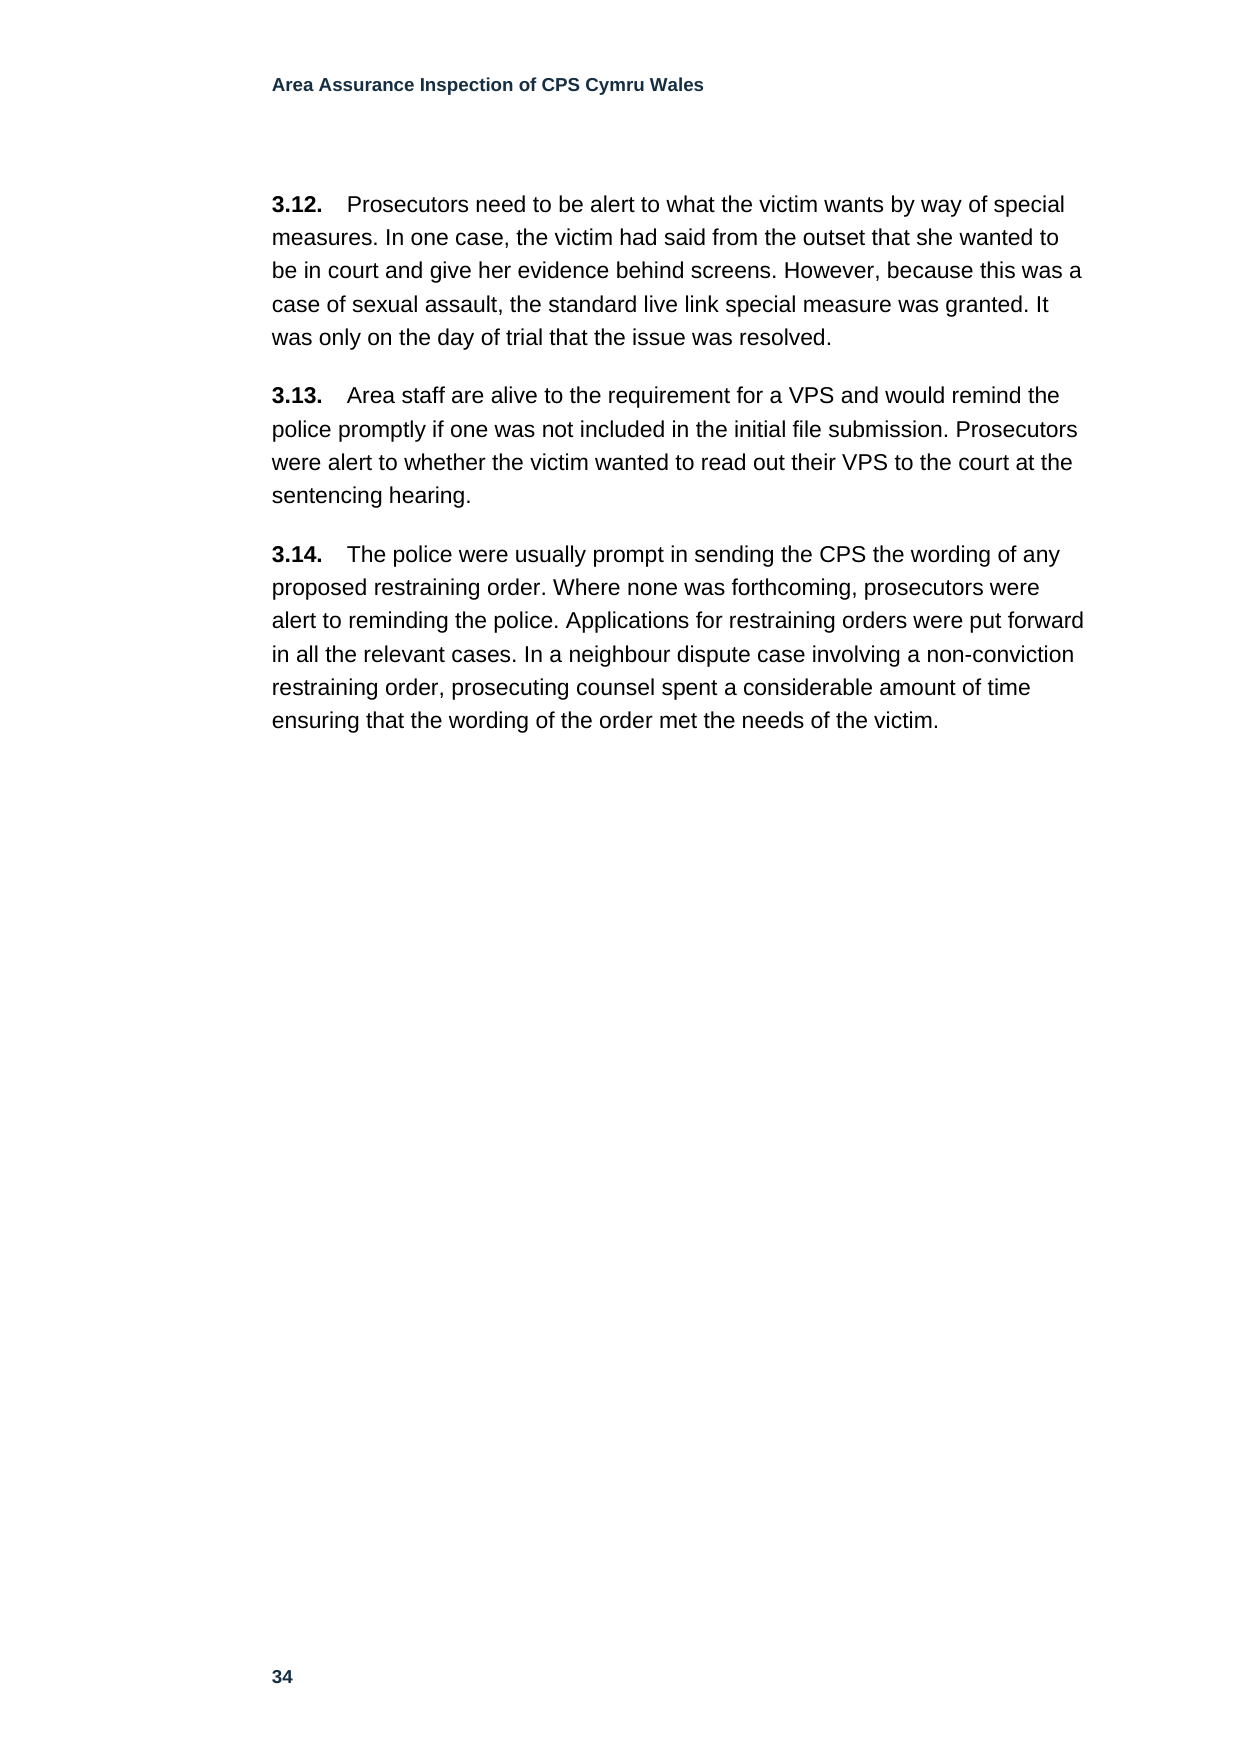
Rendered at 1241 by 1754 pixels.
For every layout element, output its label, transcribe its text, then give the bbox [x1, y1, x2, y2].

text Area staff are alive to the requirement for a VPS and would remind the police promptly if one was not included in the initial file submission. Prosecutors were alert to whether the victim wanted to read out their VPS to the court at the sentencing hearing. [272, 377, 1090, 510]
text Prosecutors need to be alert to what the victim wants by way of special measures. In one case, the victim had said from the outset that she wanted to be in court and give her evidence behind screens. However, because this was a case of sexual assault, the standard live link special measure was granted. It was only on the day of trial that the issue was resolved. [272, 185, 1090, 352]
text The police were usually prompt in sending the CPS the wording of any proposed restraining order. Where none was forthcoming, prosecutors were alert to reminding the police. Applications for restraining orders were put forward in all the relevant cases. In a neighbour dispute case involving a non-conviction restraining order, prosecuting counsel spent a considerable amount of time ensuring that the wording of the order met the needs of the victim. [272, 535, 1090, 735]
